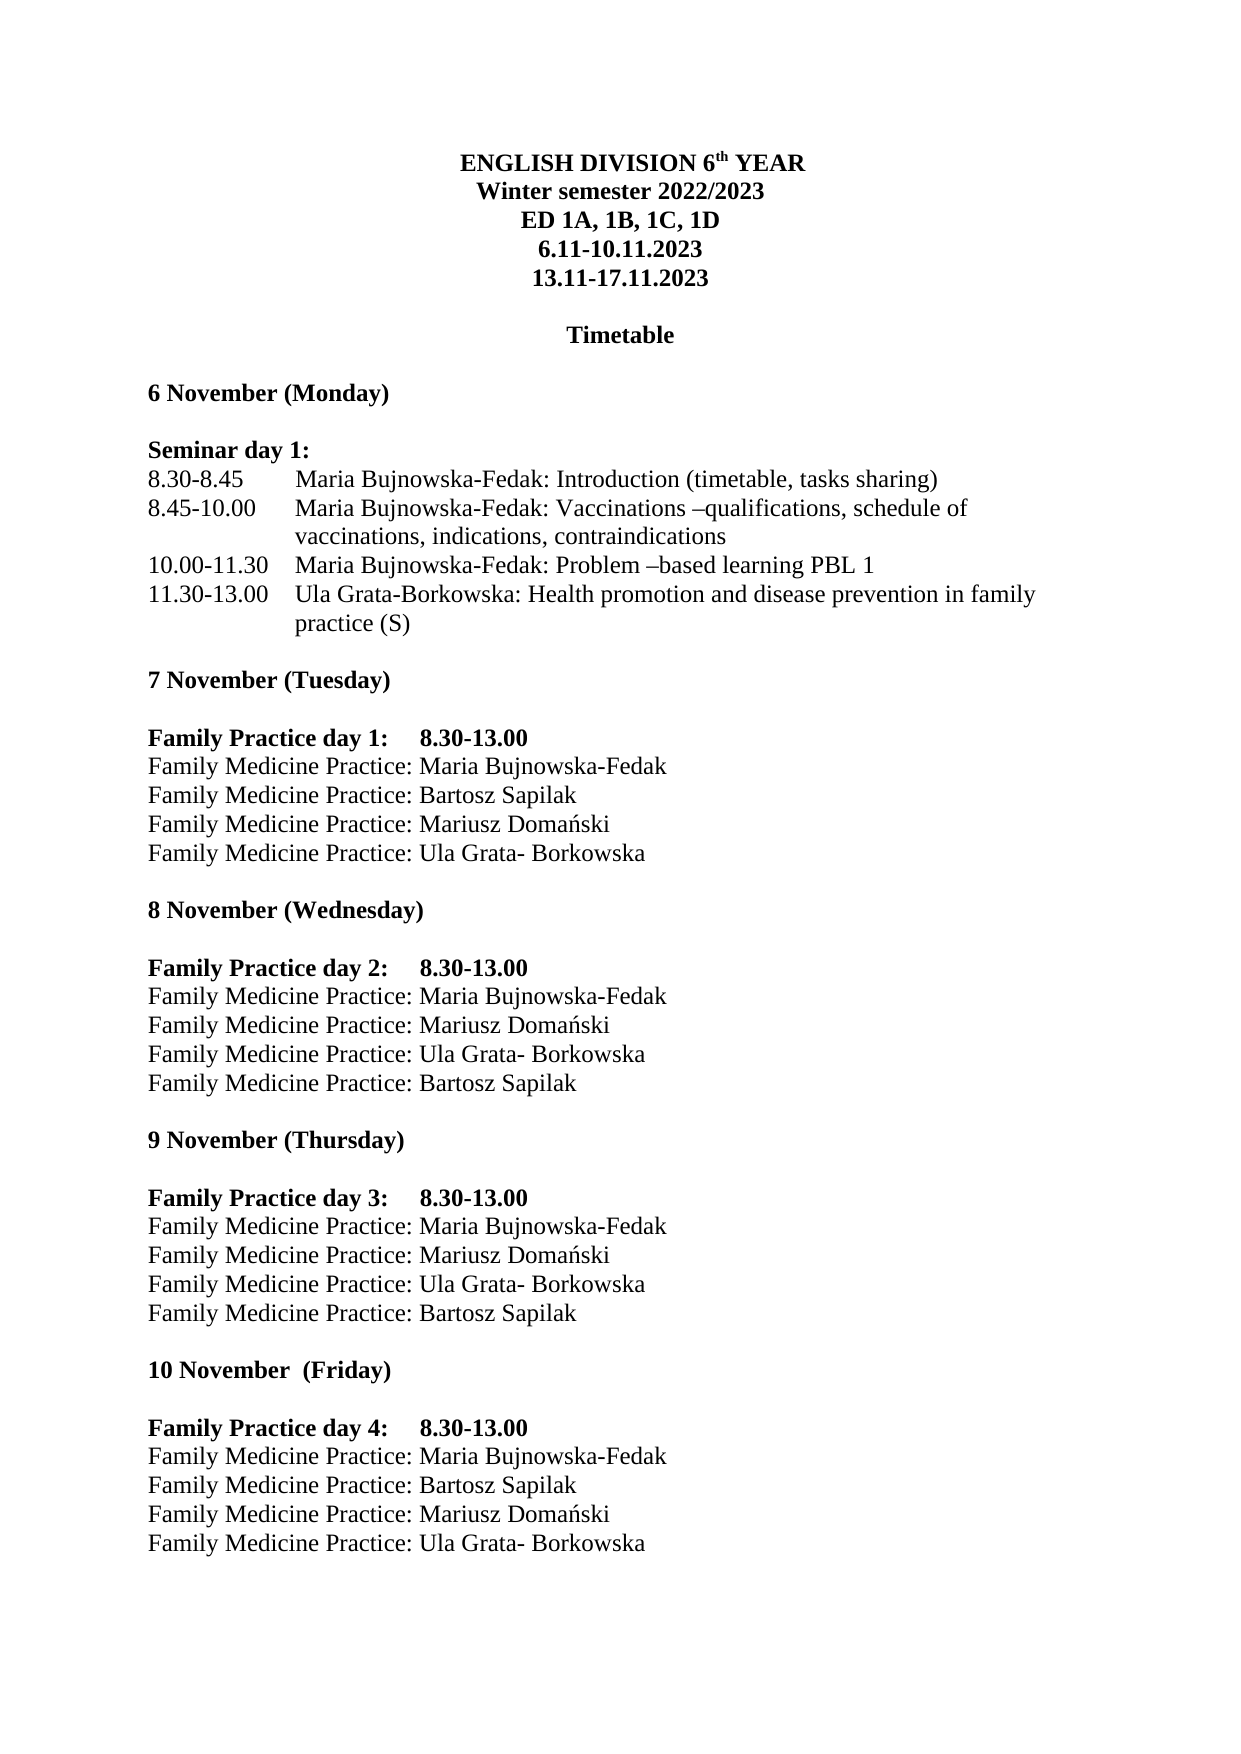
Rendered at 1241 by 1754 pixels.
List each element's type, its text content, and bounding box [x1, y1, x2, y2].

text Family Medicine Practice: Ula Grata- Borkowska [148, 1039, 1093, 1068]
text Family Practice day 3: 8.30-13.00 [148, 1183, 1093, 1211]
text Family Medicine Practice: Ula Grata- Borkowska [148, 838, 1093, 866]
text Family Medicine Practice: Maria Bujnowska-Fedak [148, 981, 1093, 1010]
text 10 November (Friday) [148, 1355, 1093, 1384]
text 9 November (Thursday) [148, 1125, 1093, 1154]
text 10.00-11.30 Maria Bujnowska-Fedak: Problem –based learning PBL 1 [148, 550, 1093, 579]
text Timetable [148, 320, 1093, 349]
text 8.45-10.00 Maria Bujnowska-Fedak: Vaccinations –qualifications, schedule of vaccinations, indications, contraindications [148, 493, 1093, 550]
text Family Medicine Practice: Mariusz Domański [148, 1240, 1093, 1269]
text Winter semester 2022/2023 [148, 176, 1093, 205]
text Family Medicine Practice: Mariusz Domański [148, 1499, 1093, 1528]
text Seminar day 1: [148, 435, 1093, 464]
text Family Medicine Practice: Bartosz Sapilak [148, 1068, 1093, 1096]
text Family Medicine Practice: Mariusz Domański [148, 1010, 1093, 1039]
text Family Medicine Practice: Maria Bujnowska-Fedak [148, 1441, 1093, 1470]
text Family Medicine Practice: Mariusz Domański [148, 809, 1093, 838]
text 11.30-13.00 Ula Grata-Borkowska: Health promotion and disease prevention in family practice (S) [148, 579, 1093, 636]
text Family Medicine Practice: Bartosz Sapilak [148, 1298, 1093, 1326]
text Family Medicine Practice: Bartosz Sapilak [148, 1470, 1093, 1499]
text Family Practice day 2: 8.30-13.00 [148, 953, 1093, 981]
text 8 November (Wednesday) [148, 895, 1093, 924]
text 6 November (Monday) [148, 378, 1093, 406]
text Family Practice day 1: 8.30-13.00 [148, 723, 1093, 751]
text 7 November (Tuesday) [148, 665, 1093, 694]
text Family Medicine Practice: Bartosz Sapilak [148, 780, 1093, 809]
text Family Medicine Practice: Maria Bujnowska-Fedak [148, 751, 1093, 780]
text 8.30-8.45 Maria Bujnowska-Fedak: Introduction (timetable, tasks sharing) [148, 464, 1093, 493]
text Family Medicine Practice: Maria Bujnowska-Fedak [148, 1211, 1093, 1240]
text Family Medicine Practice: Ula Grata- Borkowska [148, 1269, 1093, 1298]
text ENGLISH DIVISION 6th YEAR [148, 148, 1093, 176]
text ED 1A, 1B, 1C, 1D [148, 205, 1093, 234]
text Family Medicine Practice: Ula Grata- Borkowska [148, 1528, 1093, 1556]
text 6.11-10.11.2023 [148, 234, 1093, 263]
text Family Practice day 4: 8.30-13.00 [148, 1413, 1093, 1441]
text 13.11-17.11.2023 [148, 263, 1093, 291]
